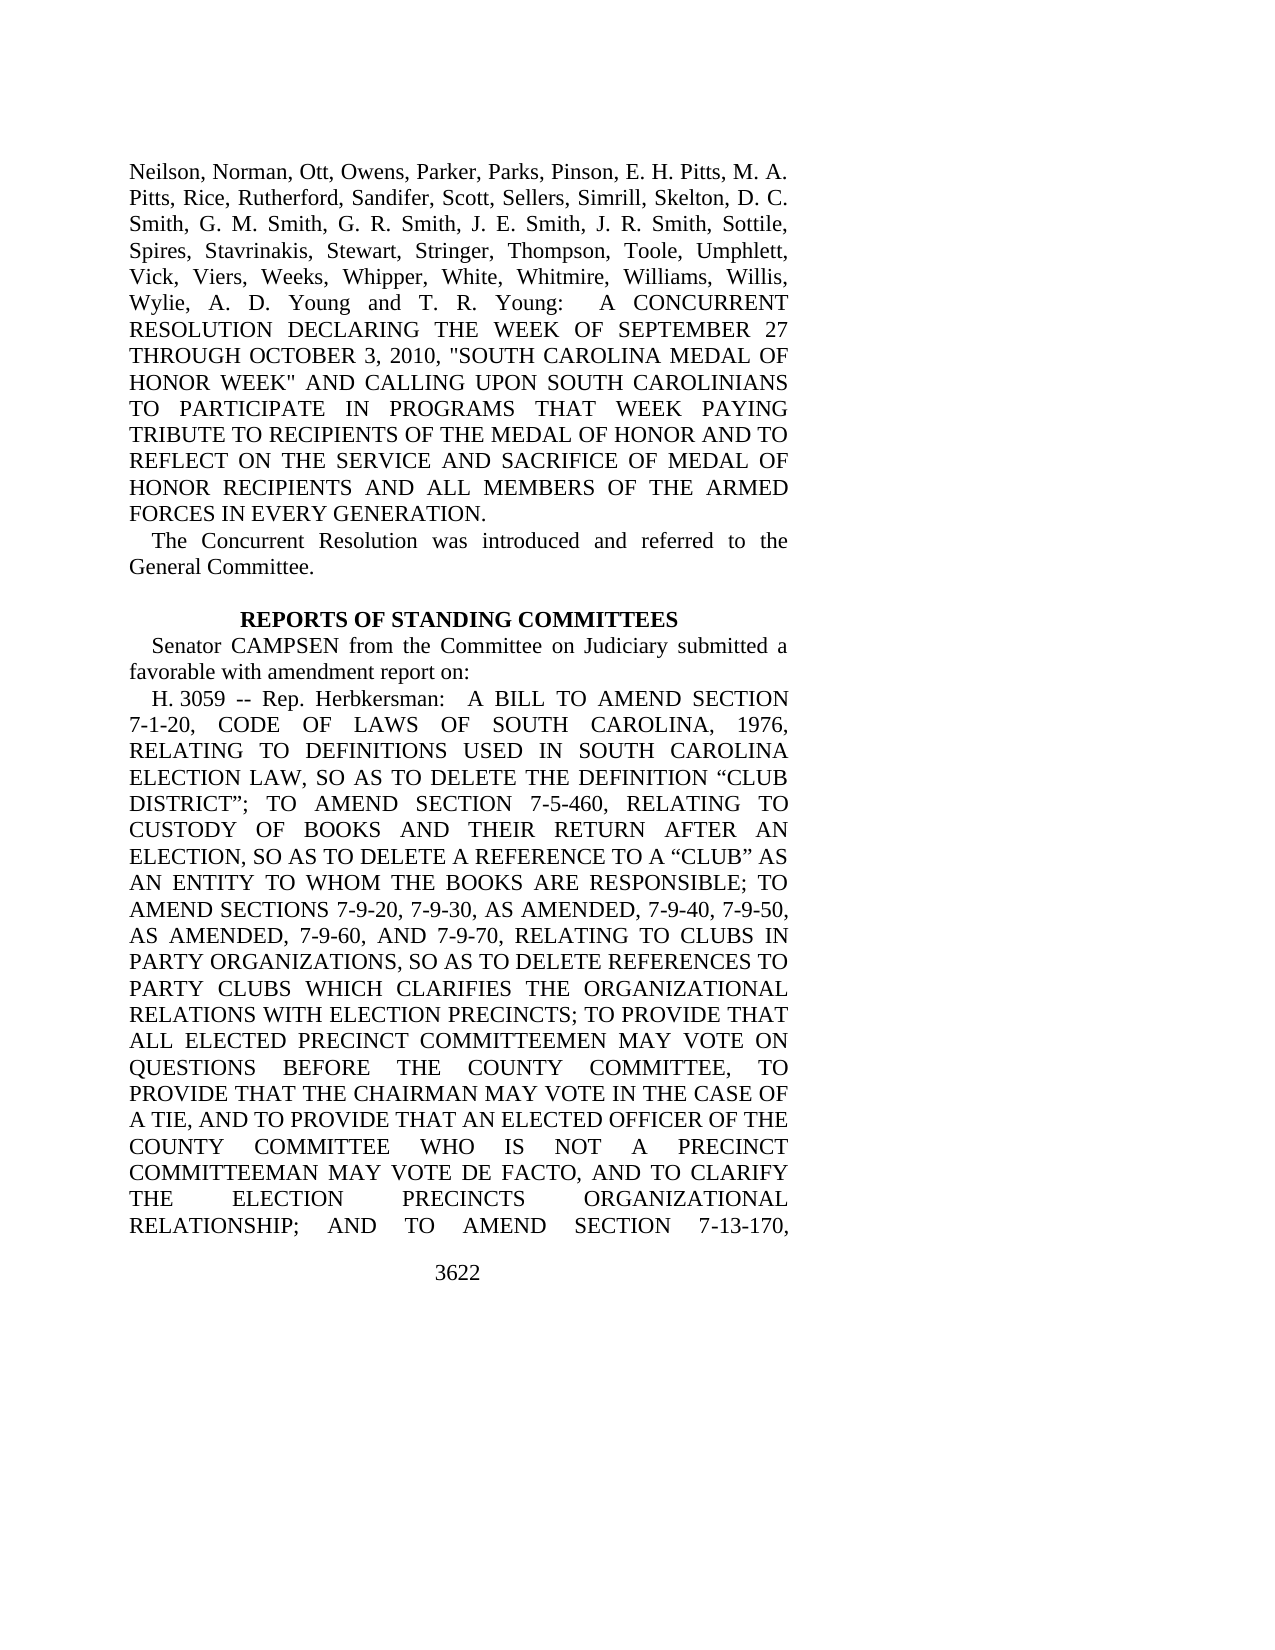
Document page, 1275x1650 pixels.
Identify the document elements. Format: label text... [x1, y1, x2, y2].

text Senator CAMPSEN from the Committee on Judiciary submitted a favorable with amendment report on: [129, 632, 789, 685]
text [129, 158, 789, 527]
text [129, 685, 789, 1238]
text The Concurrent Resolution was introduced and referred to the General Committee. [129, 527, 789, 579]
text REPORTS OF STANDING COMMITTEES [129, 606, 789, 632]
